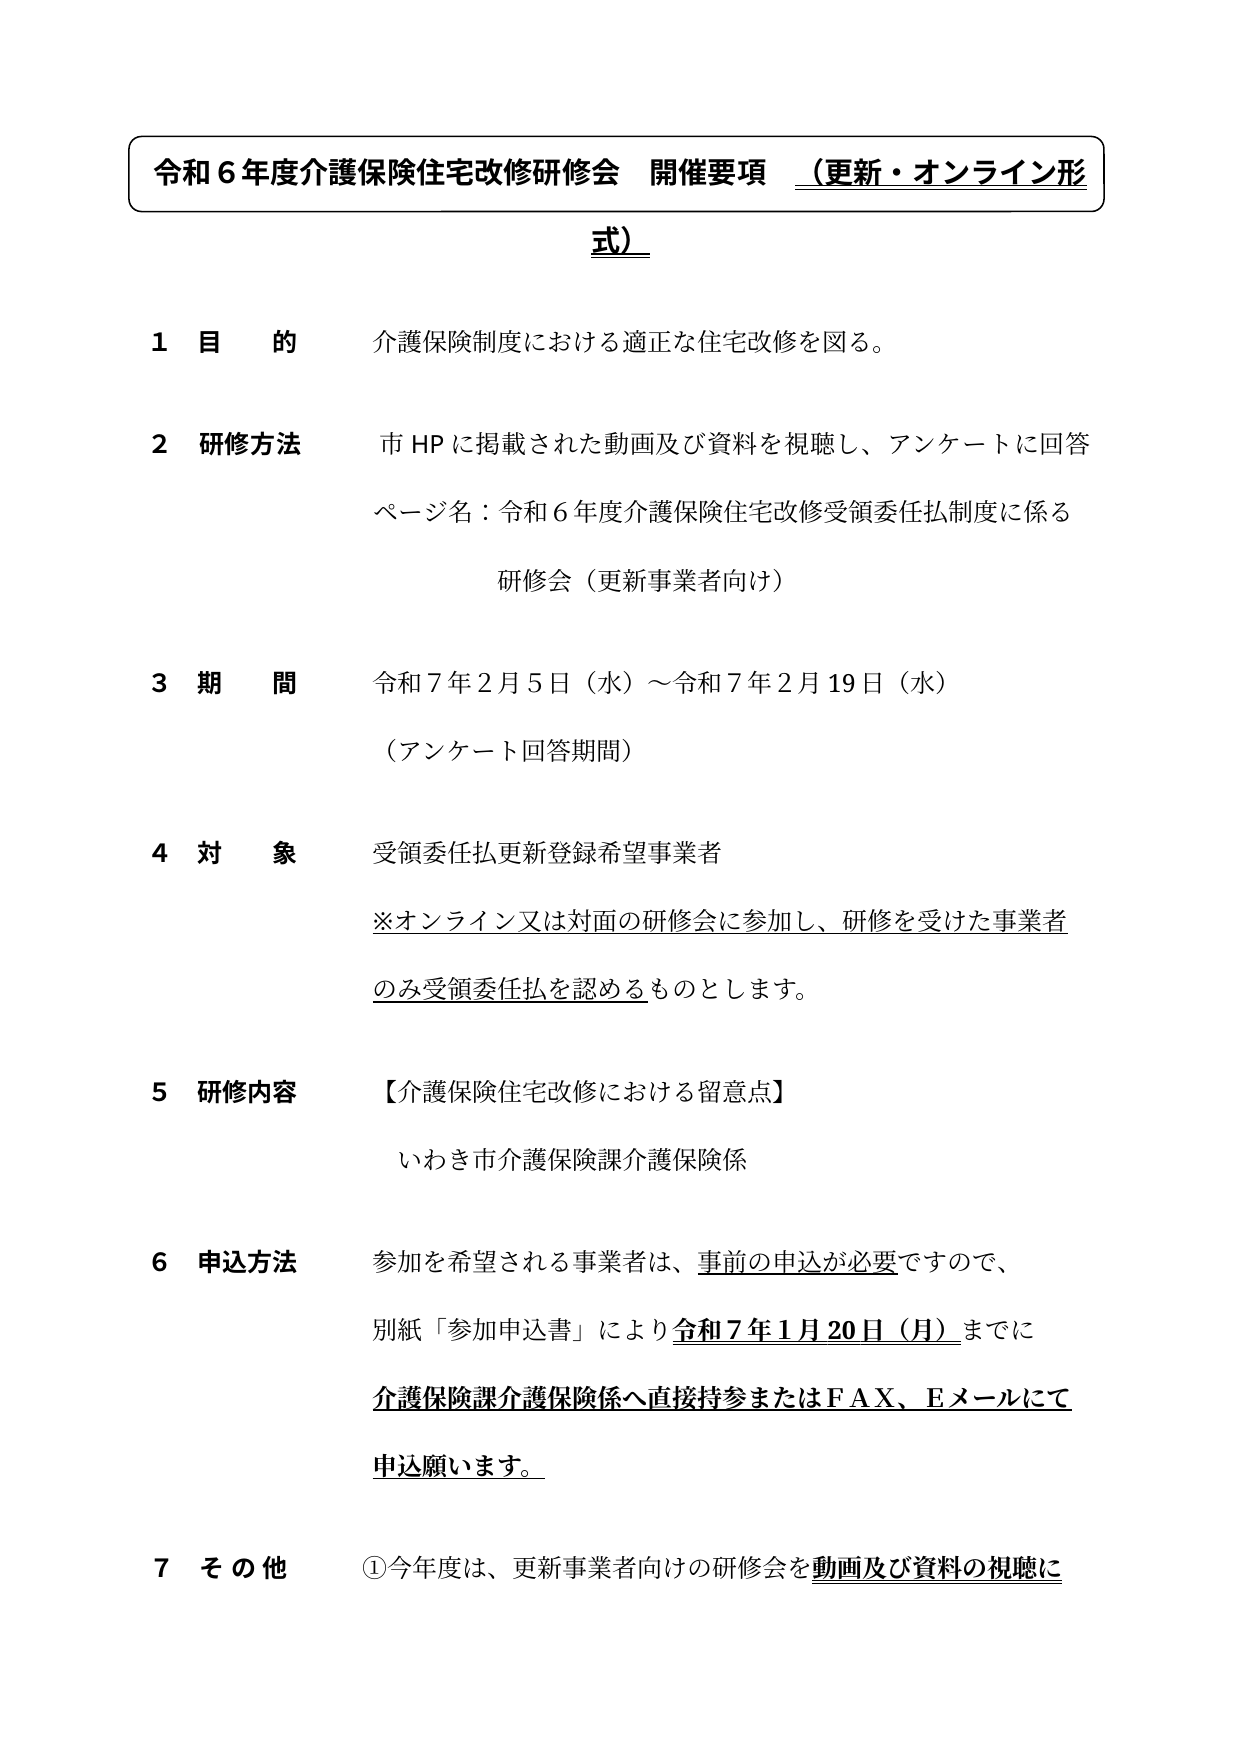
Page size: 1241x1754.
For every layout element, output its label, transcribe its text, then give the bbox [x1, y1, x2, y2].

text 令和６年度介護保険住宅改修研修会 開催要項 （更新・オンライン形式） [148, 138, 1092, 210]
text ４ 対 象 受領委任払更新登録希望事業者 [148, 818, 1092, 886]
text １ 目 的 介護保険制度における適正な住宅改修を図る。 [148, 307, 1092, 375]
text ７ その他 ①今年度は、更新事業者向けの研修会を動画及び資料の視聴に [149, 1533, 1092, 1601]
text 別紙「参加申込書」により令和７年１月20日（月）までに [148, 1294, 1092, 1363]
text 介護保険課介護保険係へ直接持参またはＦＡＸ、Ｅメールにて [372, 1363, 1092, 1431]
text 令和６年度介護保険住宅改修研修会 開催要項 （更新・オンライン形式） [148, 213, 1092, 273]
text ６ 申込方法 参加を希望される事業者は、事前の申込が必要ですので、 [148, 1226, 1092, 1294]
text 申込願います。 [372, 1431, 1092, 1499]
text （アンケート回答期間） [148, 716, 1092, 784]
text 研修会（更新事業者向け） [148, 545, 1092, 613]
text ５ 研修内容 【介護保険住宅改修における留意点】 [148, 1056, 1092, 1124]
text のみ受領委任払を認めるものとします。 [160, 954, 1092, 1022]
text いわき市介護保険課介護保険係 [148, 1124, 1092, 1192]
text ２ 研修方法 市HPに掲載された動画及び資料を視聴し、アンケートに回答 ページ名：令和６年度介護保険住宅改修受領委任払制度に係る [148, 409, 1092, 545]
text ※オンライン又は対面の研修会に参加し、研修を受けた事業者 [160, 886, 1092, 954]
text ３ 期 間 令和７年２月５日（水）～令和７年２月19日（水） [148, 647, 1092, 716]
